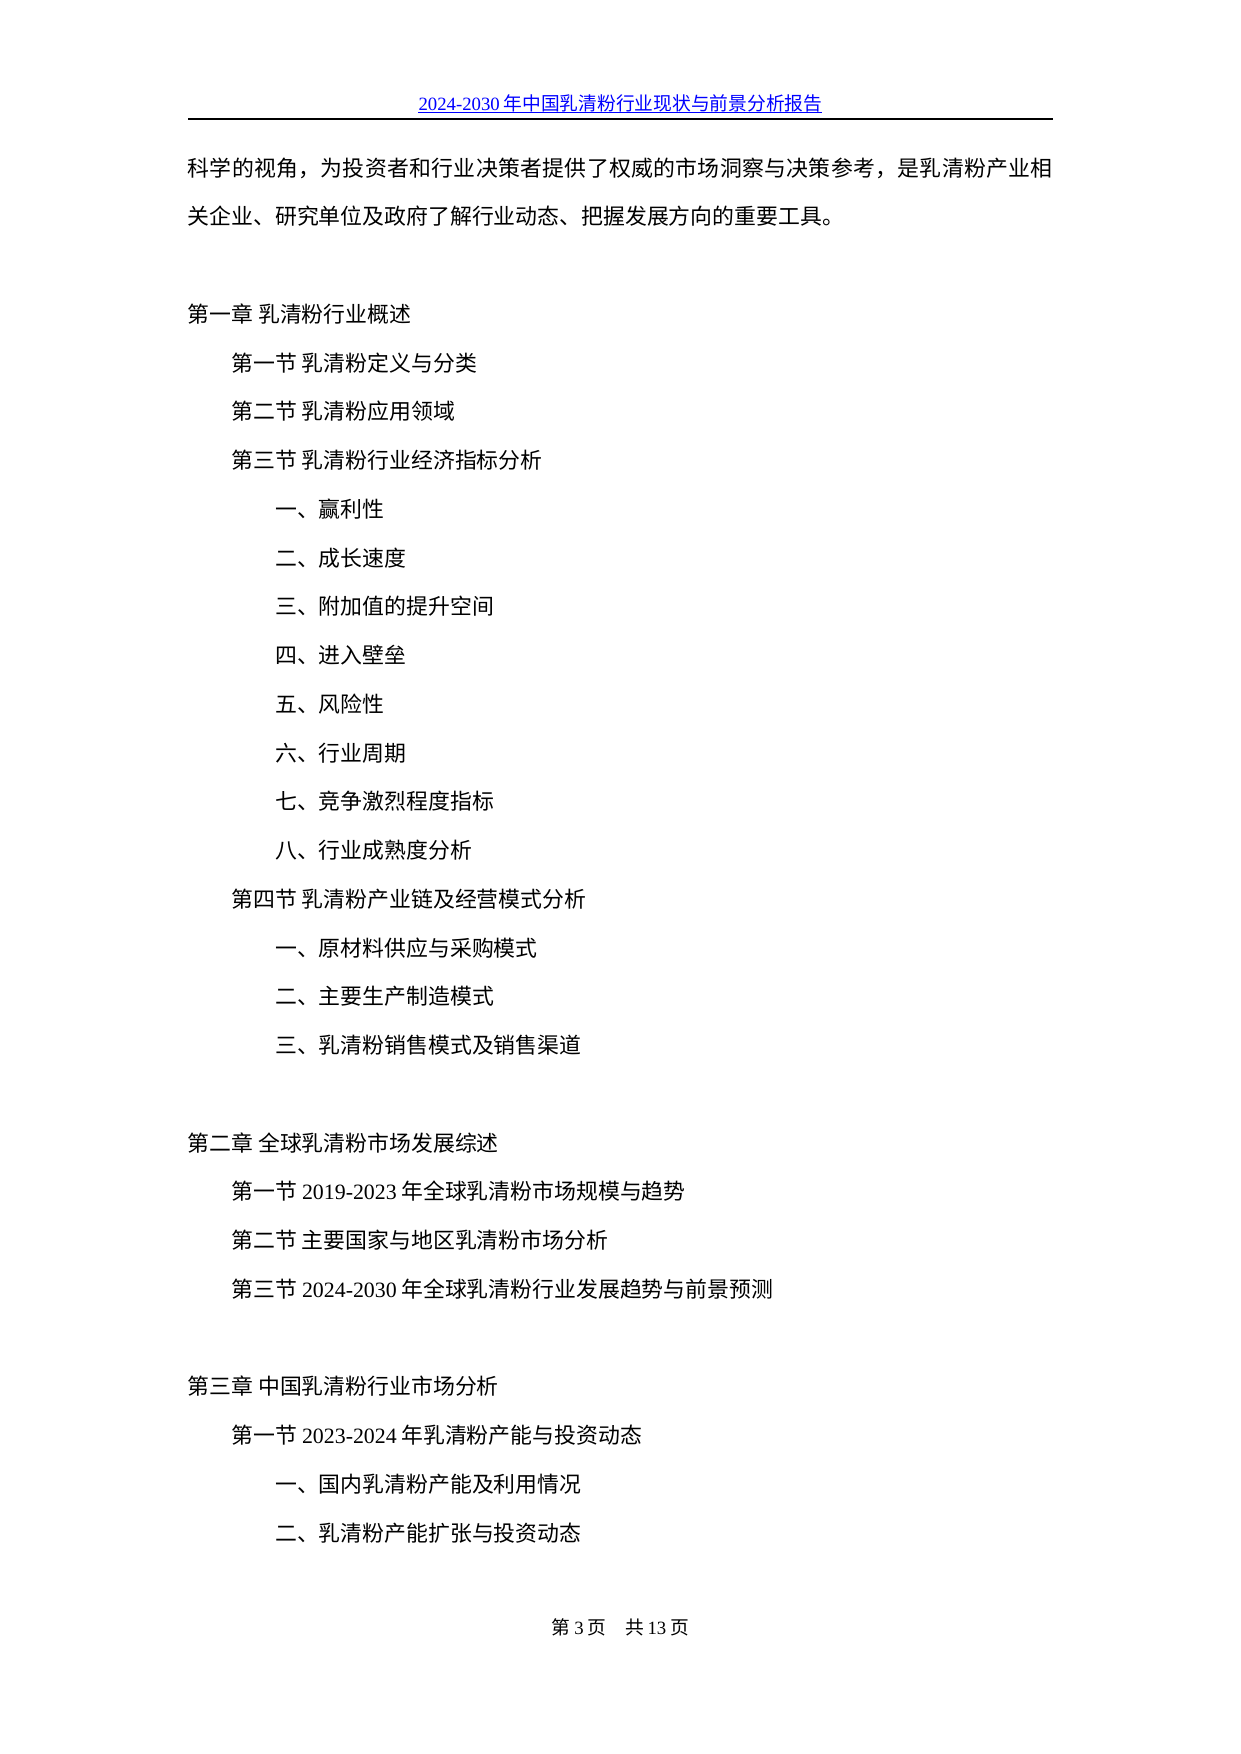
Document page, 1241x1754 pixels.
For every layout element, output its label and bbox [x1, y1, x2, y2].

text [187, 150, 1053, 1548]
